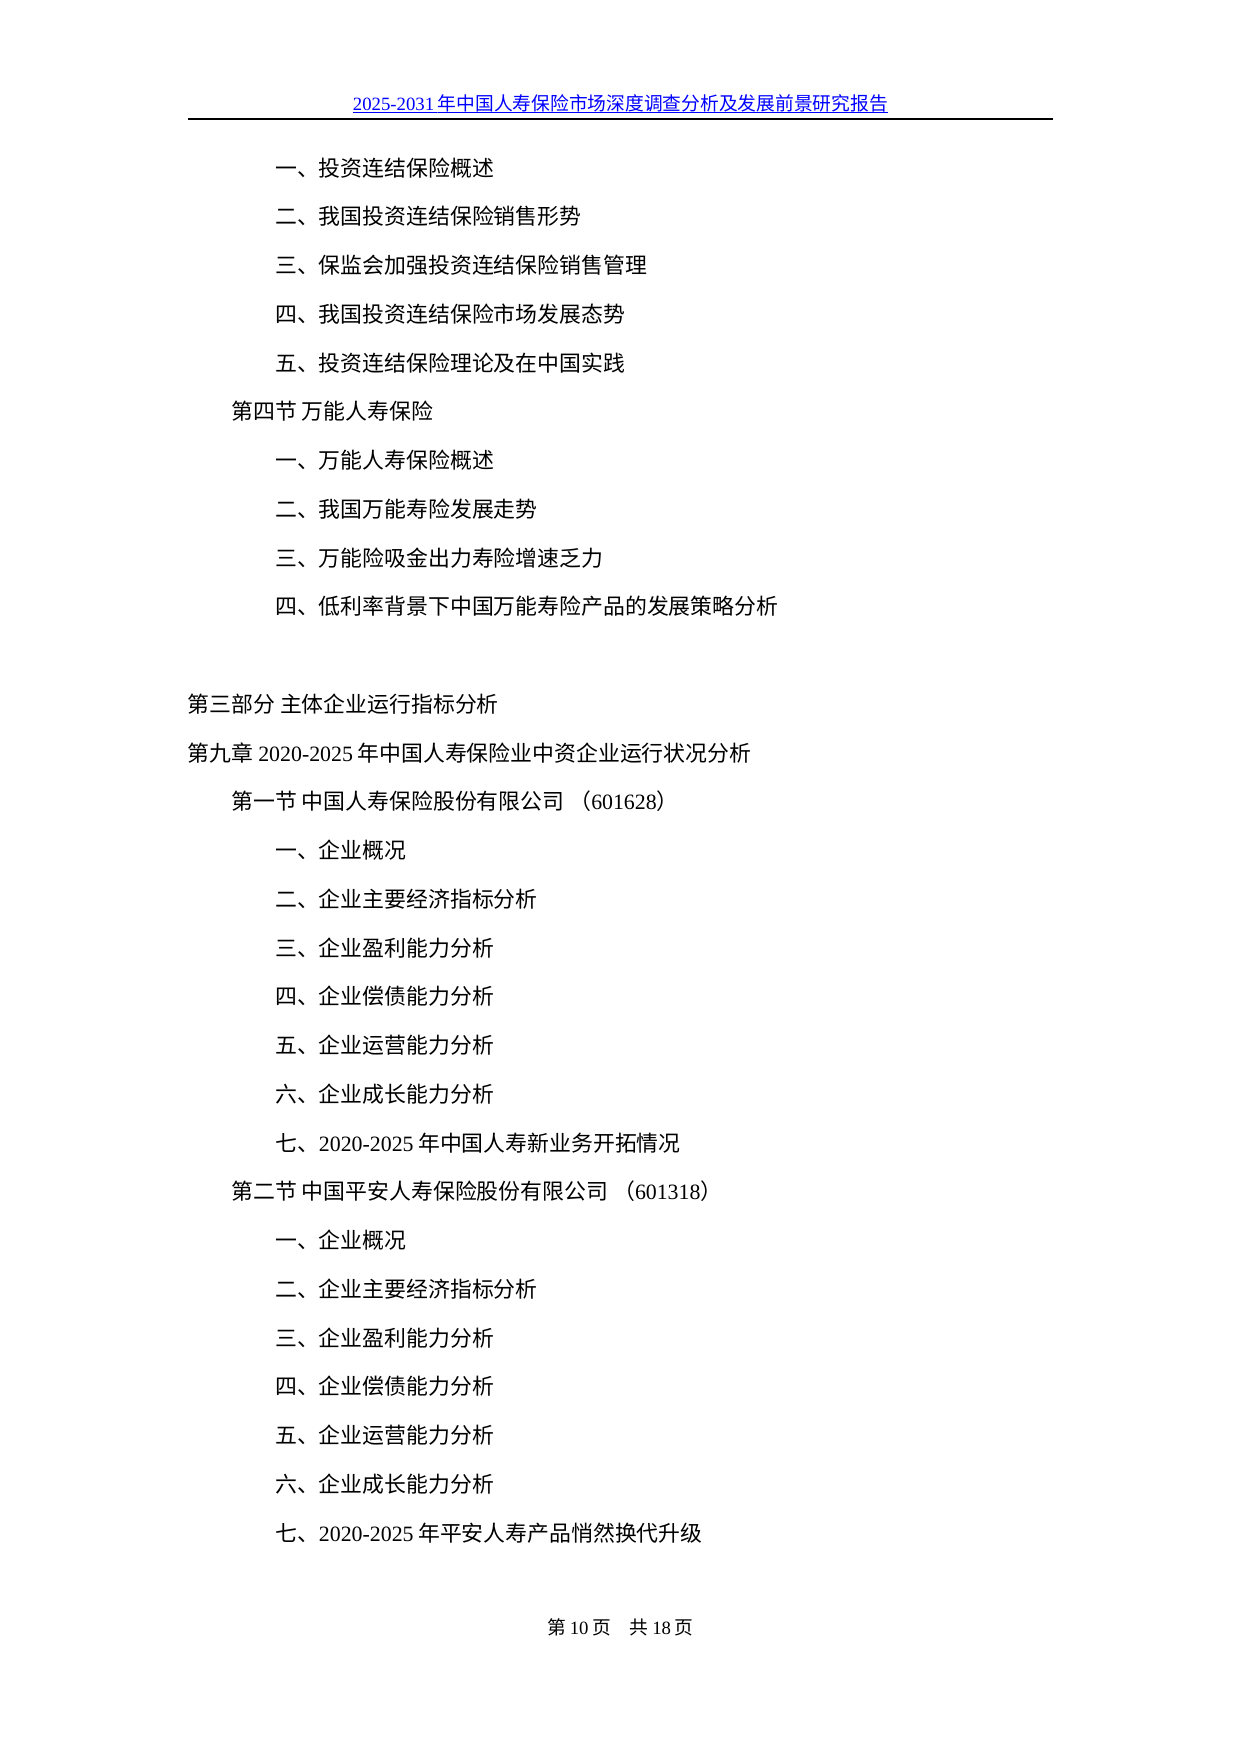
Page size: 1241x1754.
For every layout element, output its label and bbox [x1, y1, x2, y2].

text [187, 150, 1053, 1548]
